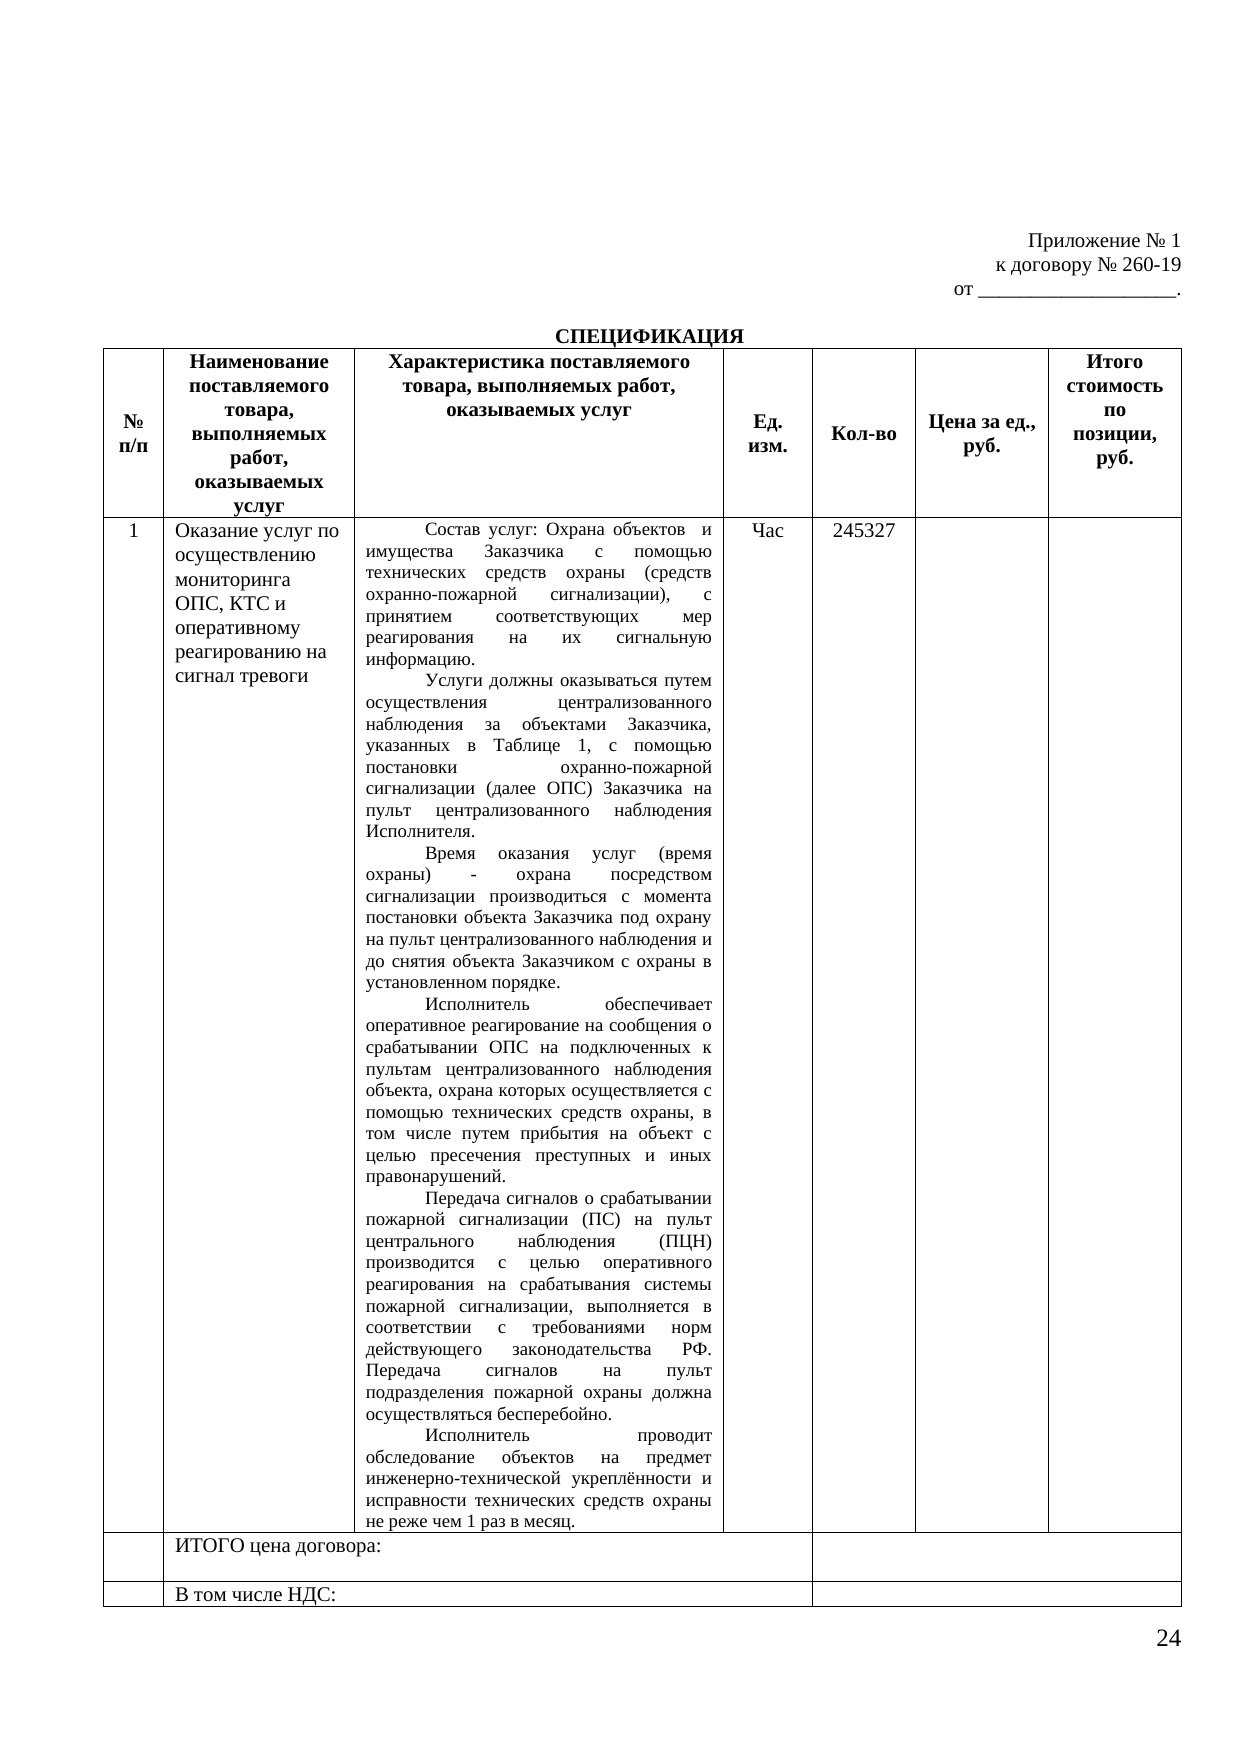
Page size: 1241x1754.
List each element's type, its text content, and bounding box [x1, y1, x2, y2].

table_cell [813, 1533, 1181, 1581]
table_cell ИТОГО цена договора: [164, 1533, 812, 1581]
table_cell В том числе НДС: [164, 1582, 812, 1606]
table_header Кол-во [813, 349, 915, 517]
table_header Итого стоимость по позиции, руб. [1049, 349, 1181, 517]
table_cell 1 [104, 518, 163, 1532]
text СПЕЦИФИКАЦИЯ [118, 324, 1181, 348]
table_cell [104, 1533, 163, 1581]
table_cell [104, 1582, 163, 1606]
table_header Ед. изм. [724, 349, 812, 517]
table_header Характеристика поставляемого товара, выполняемых работ, оказываемых услуг [355, 349, 723, 517]
text Приложение № 1 [118, 227, 1181, 252]
table_header Цена за ед., руб. [916, 349, 1048, 517]
text к договору № 260-19 от ___________________. [568, 252, 1181, 300]
table_cell Час [724, 518, 812, 1532]
table_cell [1049, 518, 1181, 1532]
table_cell [916, 518, 1048, 1532]
table_header Наименование поставляемого товара, выполняемых работ, оказываемых услуг [164, 349, 354, 517]
table_cell [813, 1582, 1181, 1606]
table_cell Оказание услуг по осуществлению мониторинга ОПС, КТС и оперативному реагированию на сигнал тревоги [164, 518, 354, 1532]
table_header № п/п [104, 349, 163, 517]
table_cell Состав услуг: Охрана объектов и имущества Заказчика с помощью технических средств охраны (средств охранно-пожарной сигнализации), с принятием соответствующих мер реагирования на их сигнальную информацию. Услуги должны оказываться путем осуществления централизованного наблюдения за объектами Заказчика, указанных в Таблице 1, с помощью постановки охранно-пожарной сигнализации (далее ОПС) Заказчика на пульт централизованного наблюдения Исполнителя. Время оказания услуг (время охраны) - охрана посредством сигнализации производиться с момента постановки объекта Заказчика под охрану на пульт централизованного наблюдения и до снятия объекта Заказчиком с охраны в установленном порядке. Исполнитель обеспечивает оперативное реагирование на сообщения о срабатывании ОПС на подключенных к пультам централизованного наблюдения объекта, охрана которых осуществляется с помощью технических средств охраны, в том числе путем прибытия на объект с целью пресечения преступных и иных правонарушений. Передача сигналов о срабатывании пожарной сигнализации (ПС) на пульт центрального наблюдения (ПЦН) производится с целью оперативного реагирования на срабатывания системы пожарной сигнализации, выполняется в соответствии с требованиями норм действующего законодательства РФ. Передача сигналов на пульт подразделения пожарной охраны должна осуществляться бесперебойно. Исполнитель проводит обследование объектов на предмет инженерно-технической укреплённости и исправности технических средств охраны не реже чем 1 раз в месяц. [355, 518, 723, 1532]
table_cell 245327 [813, 518, 915, 1532]
